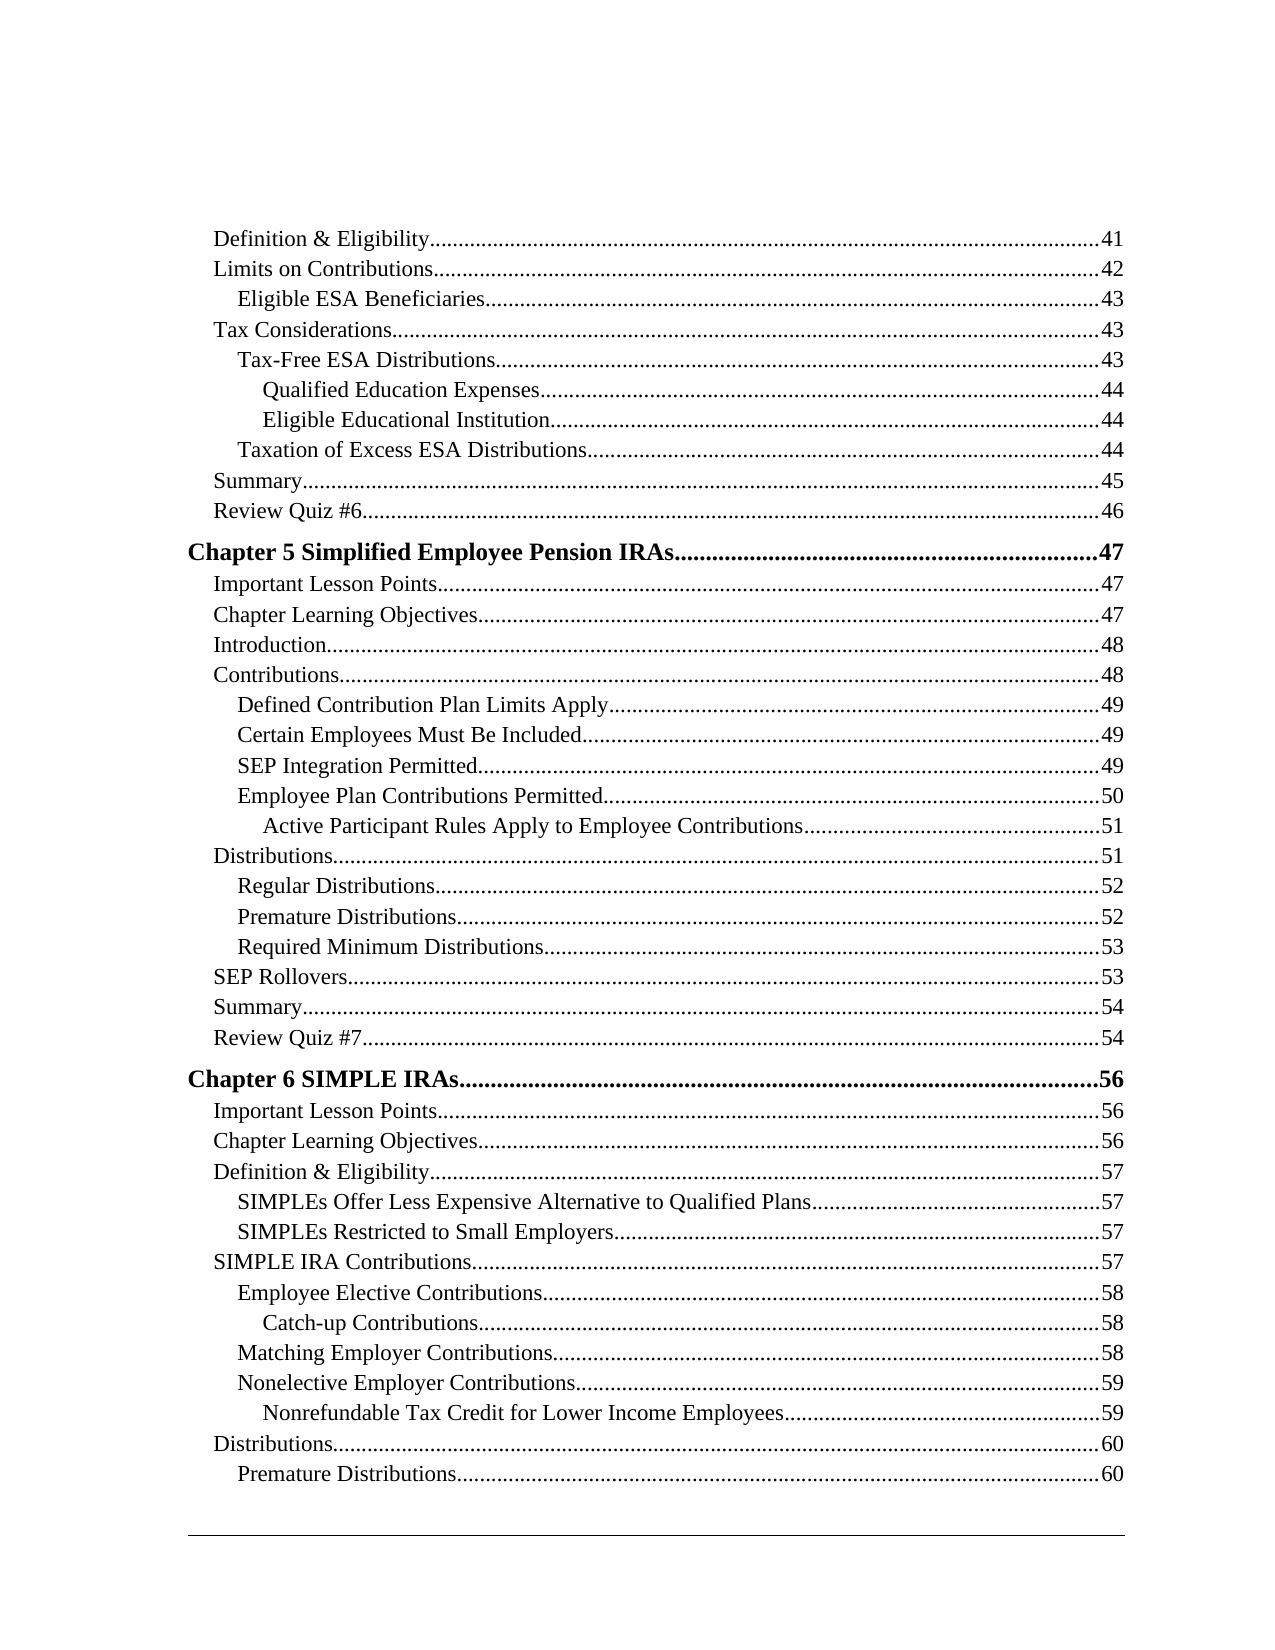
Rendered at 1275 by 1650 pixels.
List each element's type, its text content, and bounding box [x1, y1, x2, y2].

text SIMPLE IRA Contributions 57 [213, 1248, 1125, 1275]
text SIMPLEs Restricted to Small Employers 57 [237, 1218, 1125, 1244]
text Chapter Learning Objectives 56 [213, 1127, 1125, 1154]
text Limits on Contributions 42 [213, 255, 1125, 282]
text Tax Considerations 43 [213, 316, 1125, 342]
text Taxation of Excess ESA Distributions 44 [237, 436, 1125, 463]
text Defined Contribution Plan Limits Apply 49 [237, 691, 1125, 718]
text Nonrefundable Tax Credit for Lower Income Employees 59 [262, 1399, 1125, 1426]
text Distributions 51 [213, 842, 1125, 869]
text Important Lesson Points 56 [213, 1097, 1125, 1124]
text Matching Employer Contributions 58 [237, 1339, 1125, 1365]
text Summary 54 [213, 993, 1125, 1020]
text Catch-up Contributions 58 [262, 1309, 1125, 1335]
text SIMPLEs Offer Less Expensive Alternative to Qualified Plans 57 [237, 1188, 1125, 1214]
text Important Lesson Points 47 [213, 571, 1125, 597]
text Employee Plan Contributions Permitted 50 [237, 782, 1125, 808]
text Review Quiz #6 46 [213, 497, 1125, 523]
text Eligible ESA Beneficiaries 43 [237, 285, 1125, 312]
text Introduction 48 [213, 631, 1125, 657]
text Chapter 5 Simplified Employee Pension IRAs 47 [187, 537, 1125, 566]
text Definition & Eligibility 57 [213, 1158, 1125, 1184]
text Distributions 60 [213, 1429, 1125, 1456]
text Premature Distributions 60 [237, 1460, 1125, 1486]
text Chapter Learning Objectives 47 [213, 601, 1125, 627]
text Active Participant Rules Apply to Employee Contributions 51 [262, 812, 1125, 838]
text Premature Distributions 52 [237, 903, 1125, 929]
text Review Quiz #7 54 [213, 1024, 1125, 1050]
text Nonelective Employer Contributions 59 [237, 1369, 1125, 1396]
text Employee Elective Contributions 58 [237, 1278, 1125, 1305]
text Tax-Free ESA Distributions 43 [237, 346, 1125, 372]
text Certain Employees Must Be Included 49 [237, 722, 1125, 748]
text Required Minimum Distributions 53 [237, 933, 1125, 959]
text Definition & Eligibility 41 [213, 225, 1125, 251]
text Contributions 48 [213, 661, 1125, 687]
text Regular Distributions 52 [237, 873, 1125, 899]
text Chapter 6 SIMPLE IRAs 56 [187, 1064, 1125, 1093]
text SEP Rollovers 53 [213, 963, 1125, 989]
text Qualified Education Expenses 44 [262, 376, 1125, 402]
text Eligible Educational Institution 44 [262, 406, 1125, 433]
text SEP Integration Permitted 49 [237, 752, 1125, 778]
text Summary 45 [213, 467, 1125, 493]
